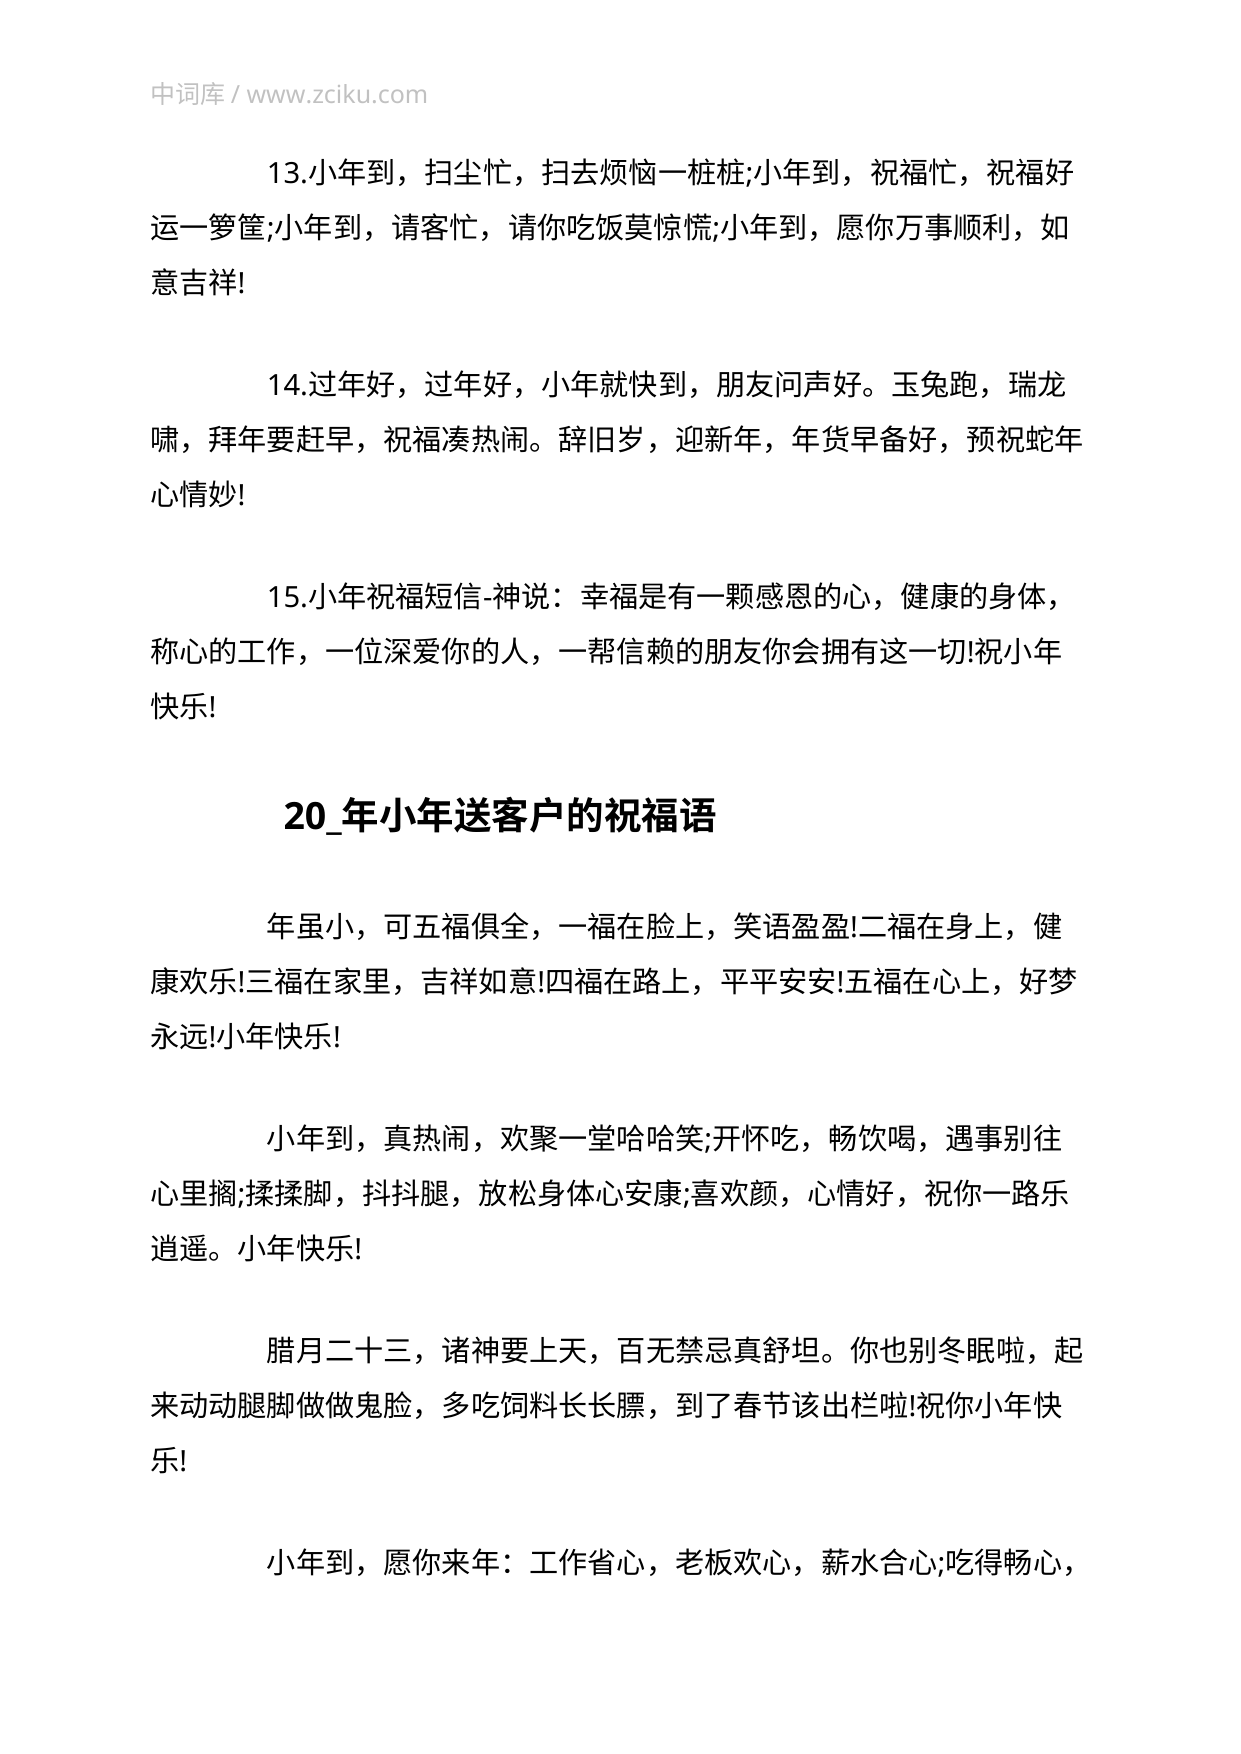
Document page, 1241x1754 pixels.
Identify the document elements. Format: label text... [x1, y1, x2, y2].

text 13.小年到，扫尘忙，扫去烦恼一桩桩;小年到，祝福忙，祝福好运一箩筐;小年到，请客忙，请你吃饭莫惊慌;小年到，愿你万事顺利，如意吉祥! [150, 150, 1090, 302]
text 20_年小年送客户的祝福语 [150, 786, 1090, 840]
text 年虽小，可五福俱全，一福在脸上，笑语盈盈!二福在身上，健康欢乐!三福在家里，吉祥如意!四福在路上，平平安安!五福在心上，好梦永远!小年快乐! [150, 903, 1090, 1056]
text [150, 1539, 1090, 1582]
text 小年到，真热闹，欢聚一堂哈哈笑;开怀吃，畅饮喝，遇事别往心里搁;揉揉脚，抖抖腿，放松身体心安康;喜欢颜，心情好，祝你一路乐逍遥。小年快乐! [150, 1115, 1090, 1268]
text 14.过年好，过年好，小年就快到，朋友问声好。玉兔跑，瑞龙啸，拜年要赶早，祝福凑热闹。辞旧岁，迎新年，年货早备好，预祝蛇年心情妙! [150, 362, 1090, 514]
text 15.小年祝福短信-神说：幸福是有一颗感恩的心，健康的身体，称心的工作，一位深爱你的人，一帮信赖的朋友你会拥有这一切!祝小年快乐! [150, 574, 1090, 726]
text 腊月二十三，诸神要上天，百无禁忌真舒坦。你也别冬眠啦，起来动动腿脚做做鬼脸，多吃饲料长长膘，到了春节该出栏啦!祝你小年快乐! [150, 1327, 1090, 1480]
